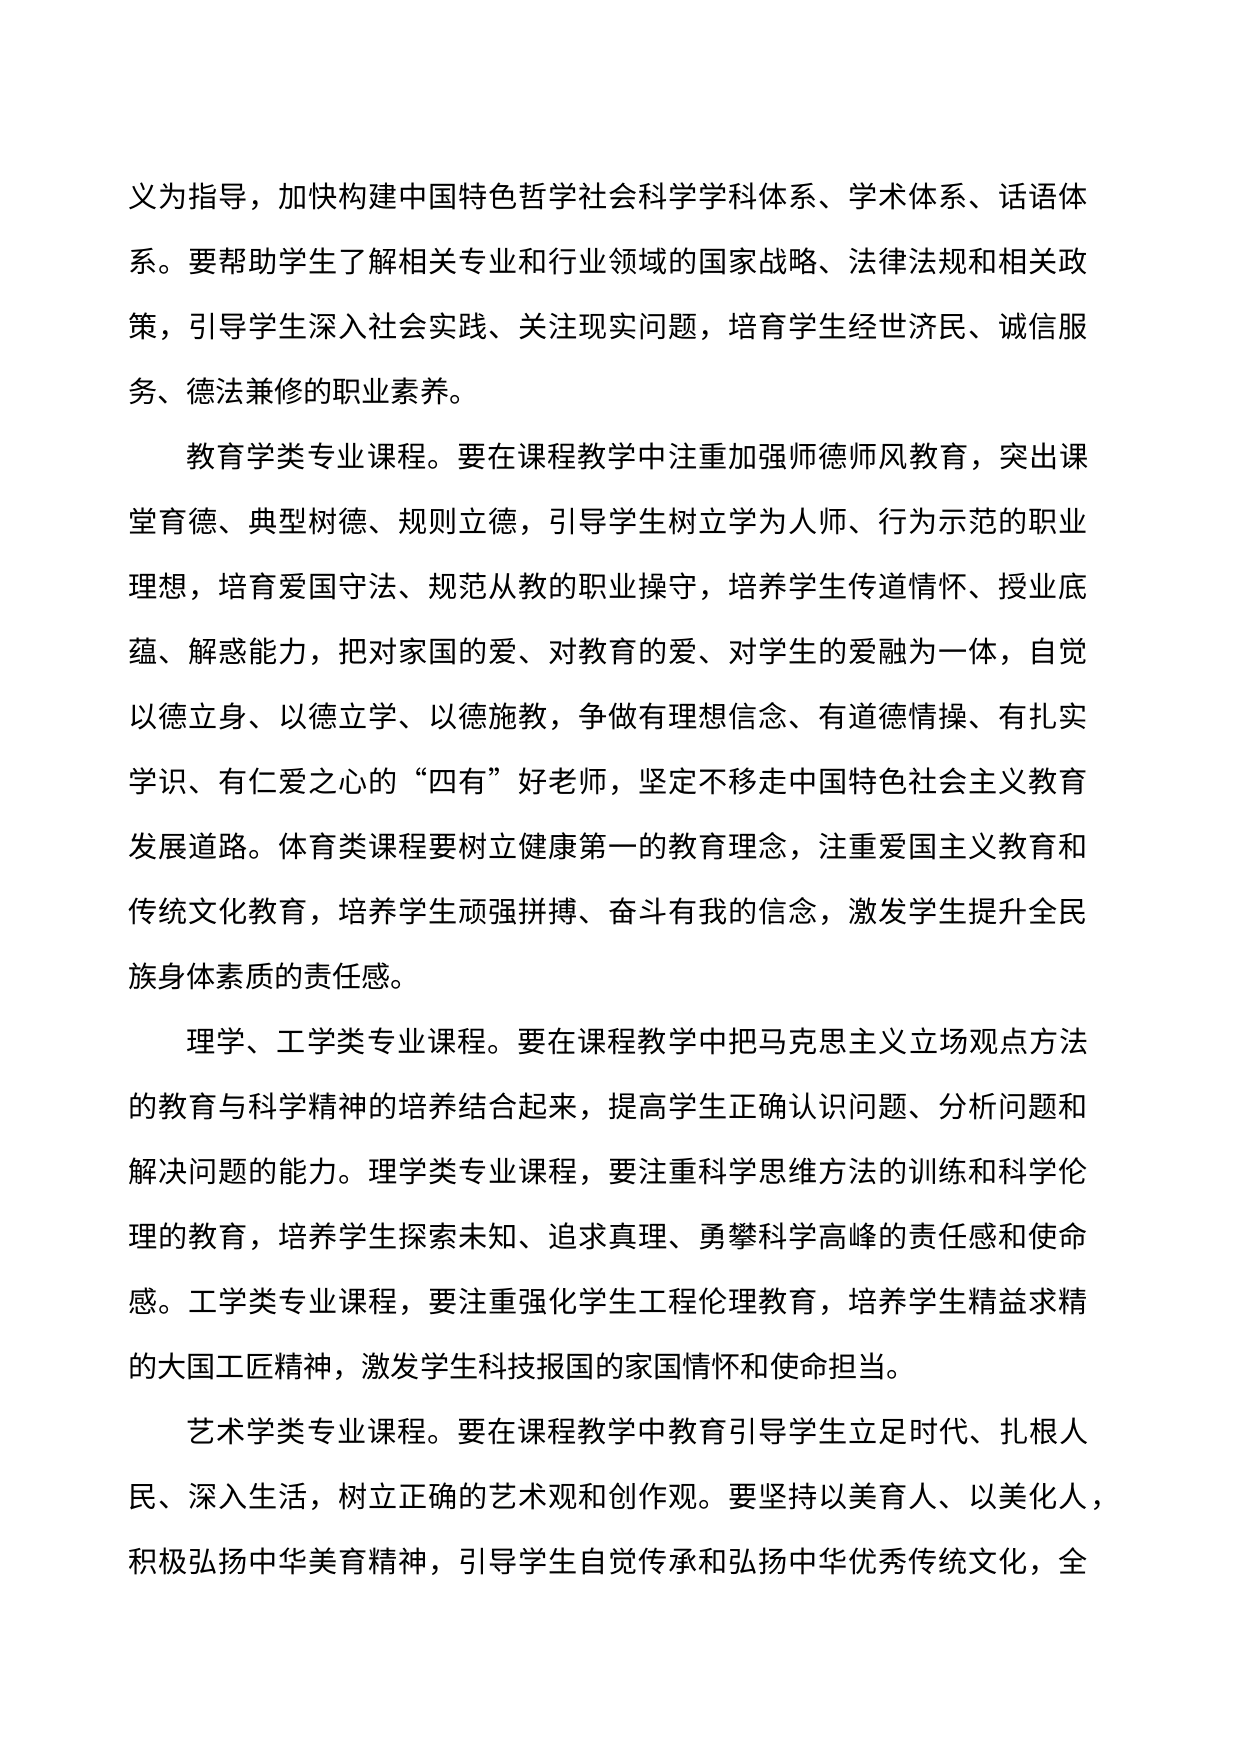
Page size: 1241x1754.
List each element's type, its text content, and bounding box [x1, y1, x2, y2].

text 教育学类专业课程。要在课程教学中注重加强师德师风教育，突出课堂育德、典型树德、规则立德，引导学生树立学为人师、行为示范的职业理想，培育爱国守法、规范从教的职业操守，培养学生传道情怀、授业底蕴、解惑能力，把对家国的爱、对教育的爱、对学生的爱融为一体，自觉以德立身、以德立学、以德施教，争做有理想信念、有道德情操、有扎实学识、有仁爱之心的“四有”好老师，坚定不移走中国特色社会主义教育发展道路。体育类课程要树立健康第一的教育理念，注重爱国主义教育和传统文化教育，培养学生顽强拼搏、奋斗有我的信念，激发学生提升全民族身体素质的责任感。 [128, 422, 1090, 1007]
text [128, 162, 1090, 422]
text 理学、工学类专业课程。要在课程教学中把马克思主义立场观点方法的教育与科学精神的培养结合起来，提高学生正确认识问题、分析问题和解决问题的能力。理学类专业课程，要注重科学思维方法的训练和科学伦理的教育，培养学生探索未知、追求真理、勇攀科学高峰的责任感和使命感。工学类专业课程，要注重强化学生工程伦理教育，培养学生精益求精的大国工匠精神，激发学生科技报国的家国情怀和使命担当。 [128, 1007, 1090, 1397]
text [128, 1397, 1090, 1592]
